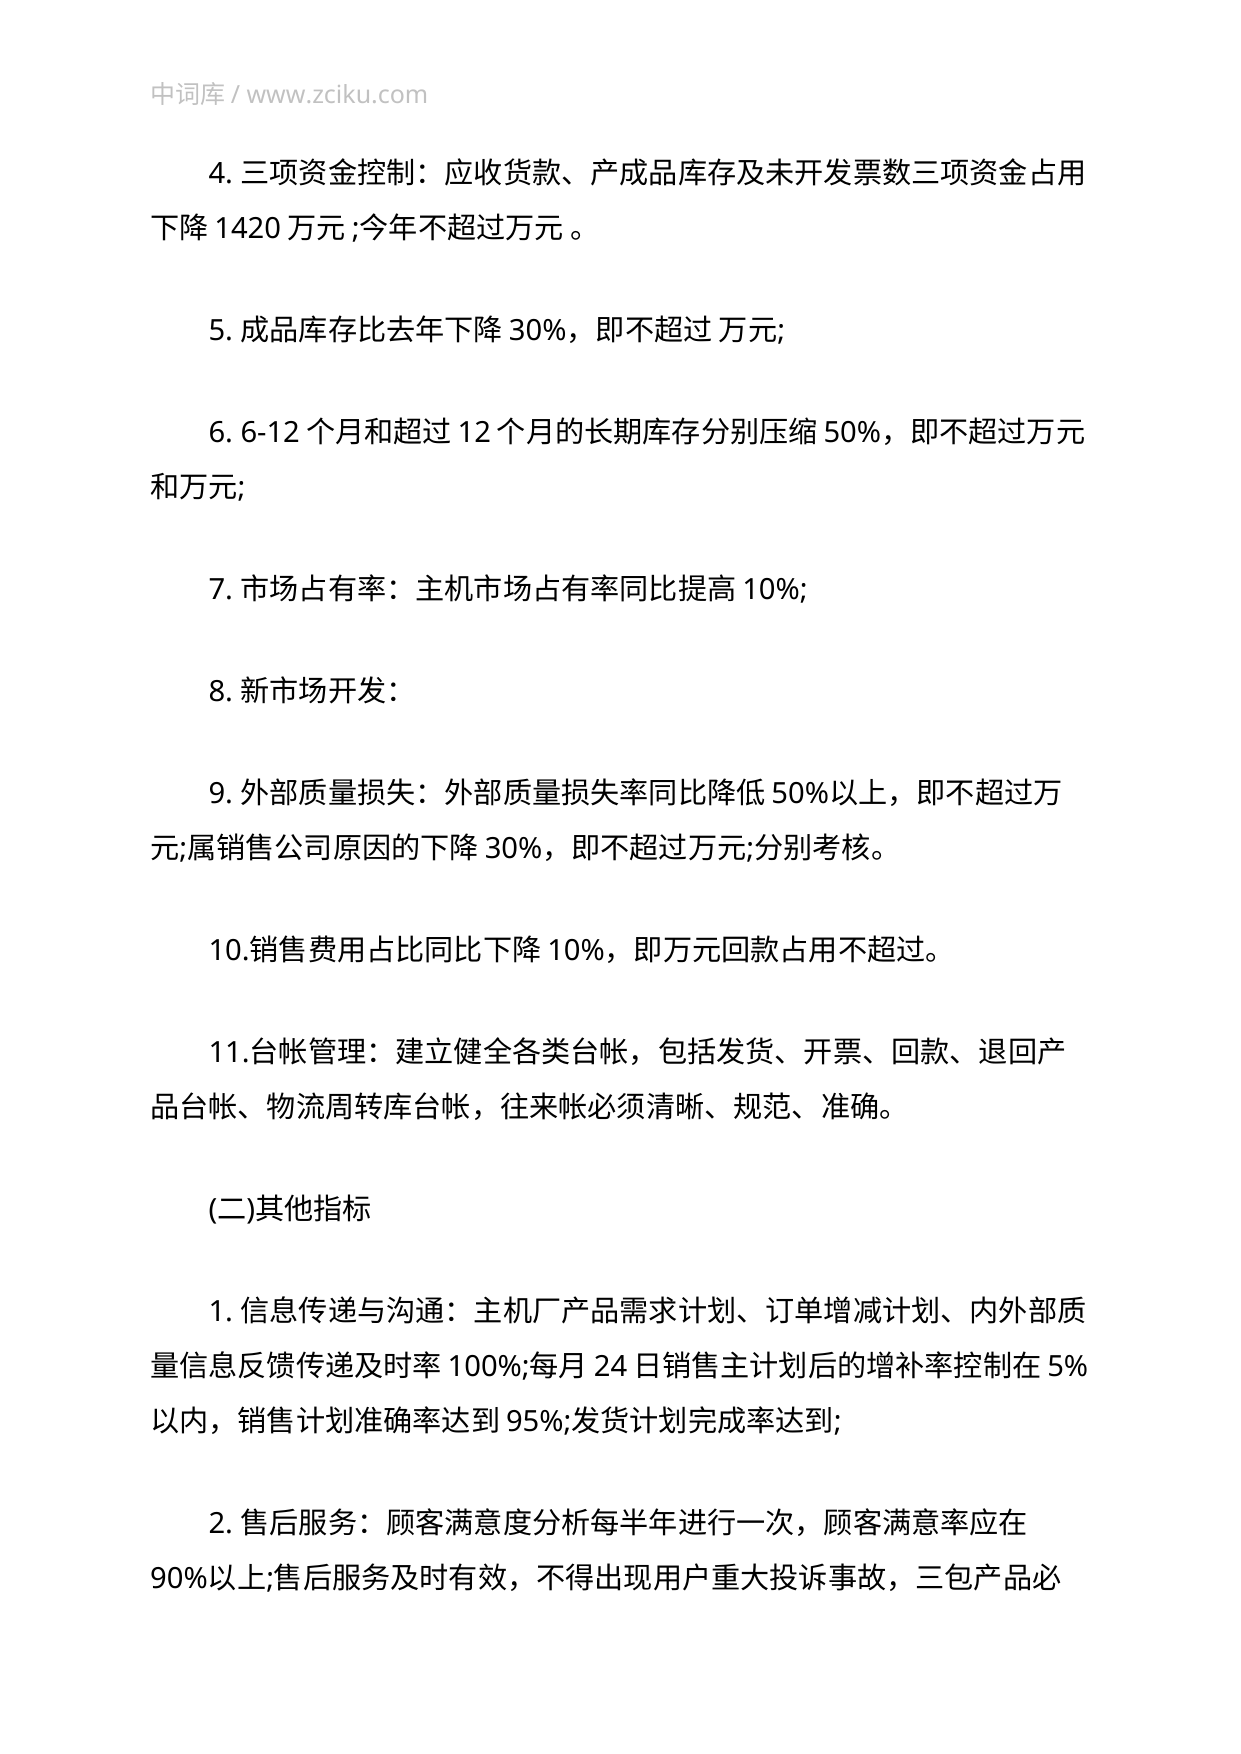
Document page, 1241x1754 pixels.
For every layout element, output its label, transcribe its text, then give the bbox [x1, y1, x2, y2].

text 6. 6-12个月和超过12个月的长期库存分别压缩50%，即不超过万元和万元; [150, 409, 1090, 506]
text 1. 信息传递与沟通：主机厂产品需求计划、订单增减计划、内外部质量信息反馈传递及时率100%;每月24日销售主计划后的增补率控制在5%以内，销售计划准确率达到95%;发货计划完成率达到; [150, 1288, 1090, 1440]
text 4. 三项资金控制：应收货款、产成品库存及未开发票数三项资金占用下降1420万元 ;今年不超过万元 。 [150, 150, 1090, 247]
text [150, 1499, 1090, 1597]
text 5. 成品库存比去年下降30%，即不超过 万元; [150, 307, 1090, 349]
text 9. 外部质量损失：外部质量损失率同比降低50%以上，即不超过万元;属销售公司原因的下降30%，即不超过万元;分别考核。 [150, 770, 1090, 867]
text 8. 新市场开发： [150, 668, 1090, 710]
text 11.台帐管理：建立健全各类台帐，包括发货、开票、回款、退回产品台帐、物流周转库台帐，往来帐必须清晰、规范、准确。 [150, 1029, 1090, 1126]
text 7. 市场占有率：主机市场占有率同比提高10%; [150, 566, 1090, 608]
text 10.销售费用占比同比下降10%，即万元回款占用不超过。 [150, 927, 1090, 969]
text (二)其他指标 [150, 1186, 1090, 1228]
